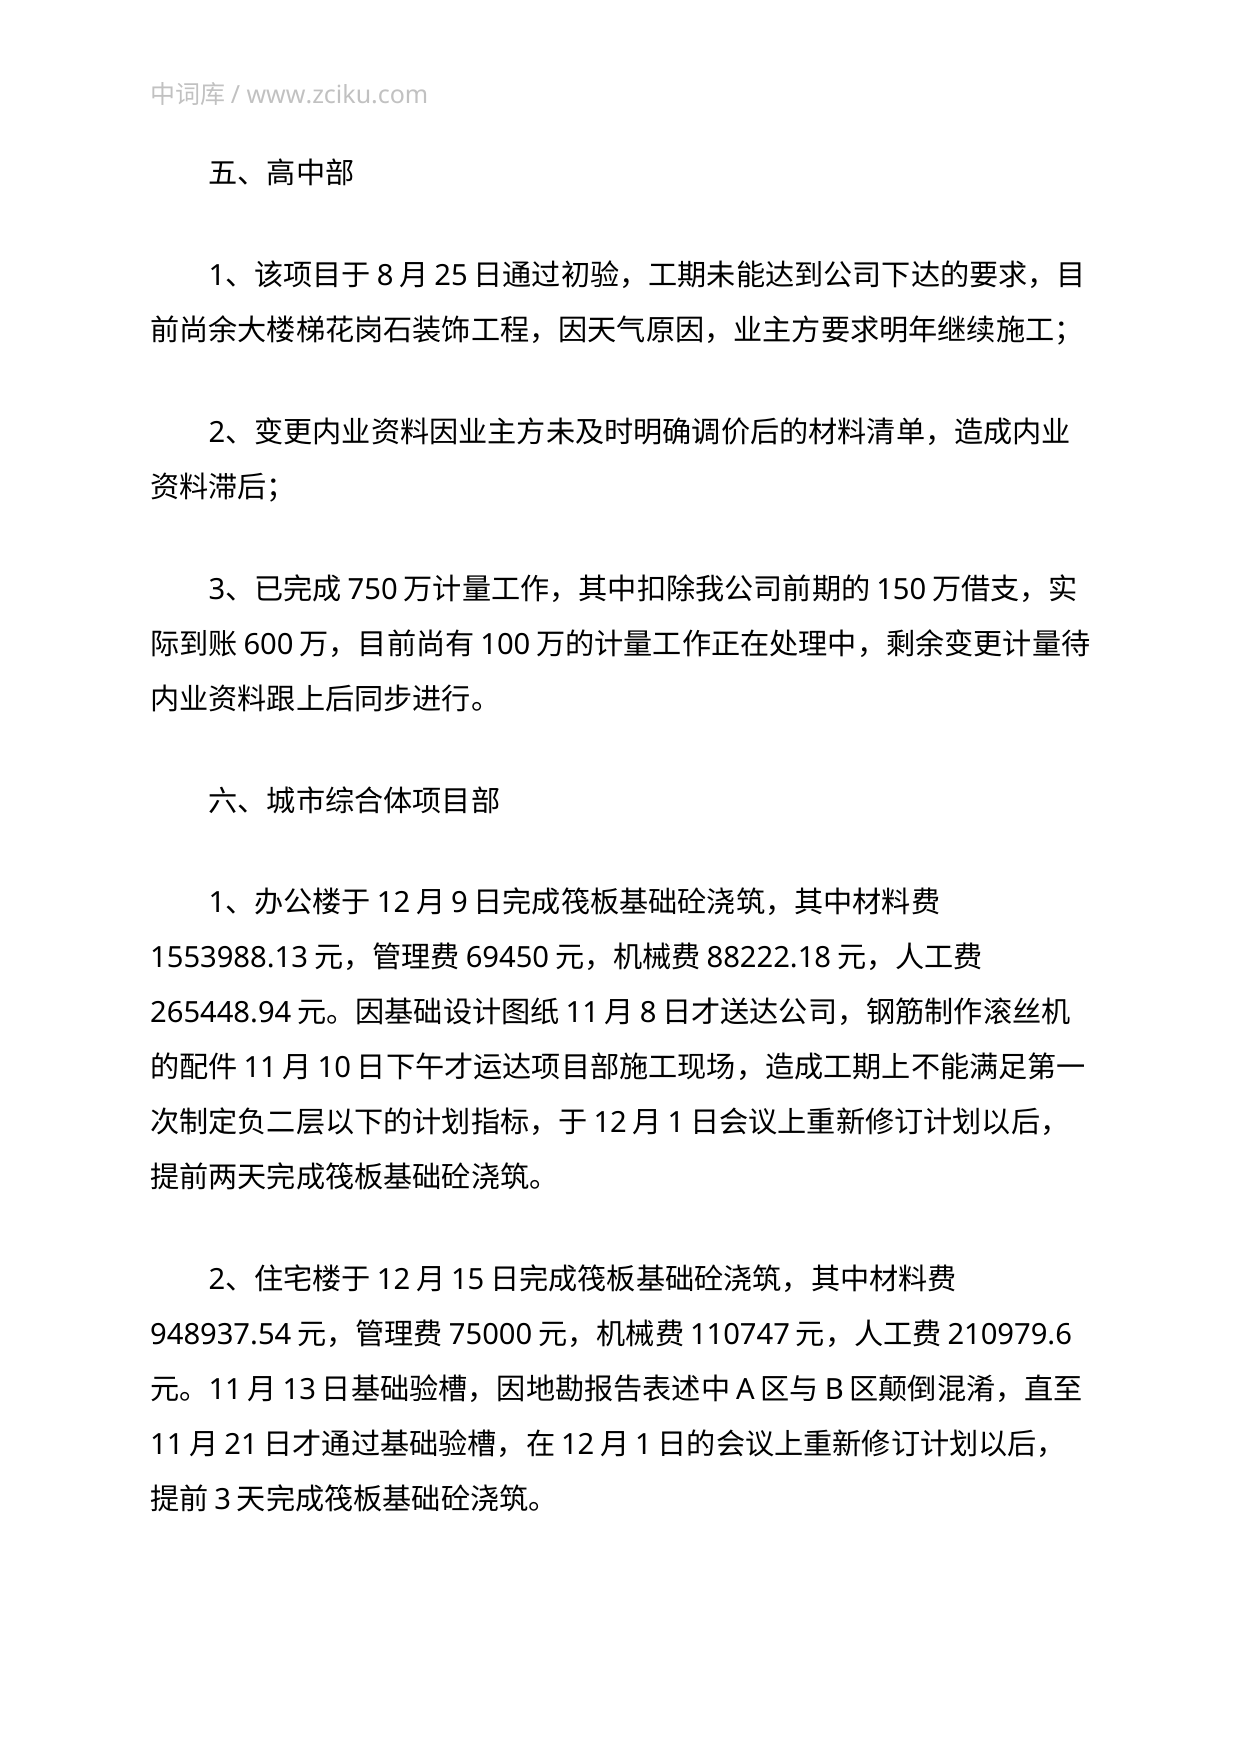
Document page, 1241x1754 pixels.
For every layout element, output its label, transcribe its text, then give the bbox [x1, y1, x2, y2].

text 1、办公楼于12月9日完成筏板基础砼浇筑，其中材料费1553988.13元，管理费69450元，机械费88222.18元，人工费265448.94元。因基础设计图纸11月8日才送达公司，钢筋制作滚丝机的配件11月10日下午才运达项目部施工现场，造成工期上不能满足第一次制定负二层以下的计划指标，于12月1日会议上重新修订计划以后，提前两天完成筏板基础砼浇筑。 [150, 879, 1090, 1196]
text 2、变更内业资料因业主方未及时明确调价后的材料清单，造成内业资料滞后； [150, 408, 1090, 506]
text 六、城市综合体项目部 [150, 777, 1090, 819]
text 2、住宅楼于12月15日完成筏板基础砼浇筑，其中材料费948937.54元，管理费75000元，机械费110747元，人工费210979.6元。11月13日基础验槽，因地勘报告表述中A区与B区颠倒混淆，直至11月21日才通过基础验槽，在12月1日的会议上重新修订计划以后，提前3天完成筏板基础砼浇筑。 [150, 1256, 1090, 1518]
text 五、高中部 [150, 150, 1090, 192]
text 1、该项目于8月25日通过初验，工期未能达到公司下达的要求，目前尚余大楼梯花岗石装饰工程，因天气原因，业主方要求明年继续施工； [150, 252, 1090, 349]
text 3、已完成750万计量工作，其中扣除我公司前期的150万借支，实际到账600万，目前尚有100万的计量工作正在处理中，剩余变更计量待内业资料跟上后同步进行。 [150, 565, 1090, 718]
